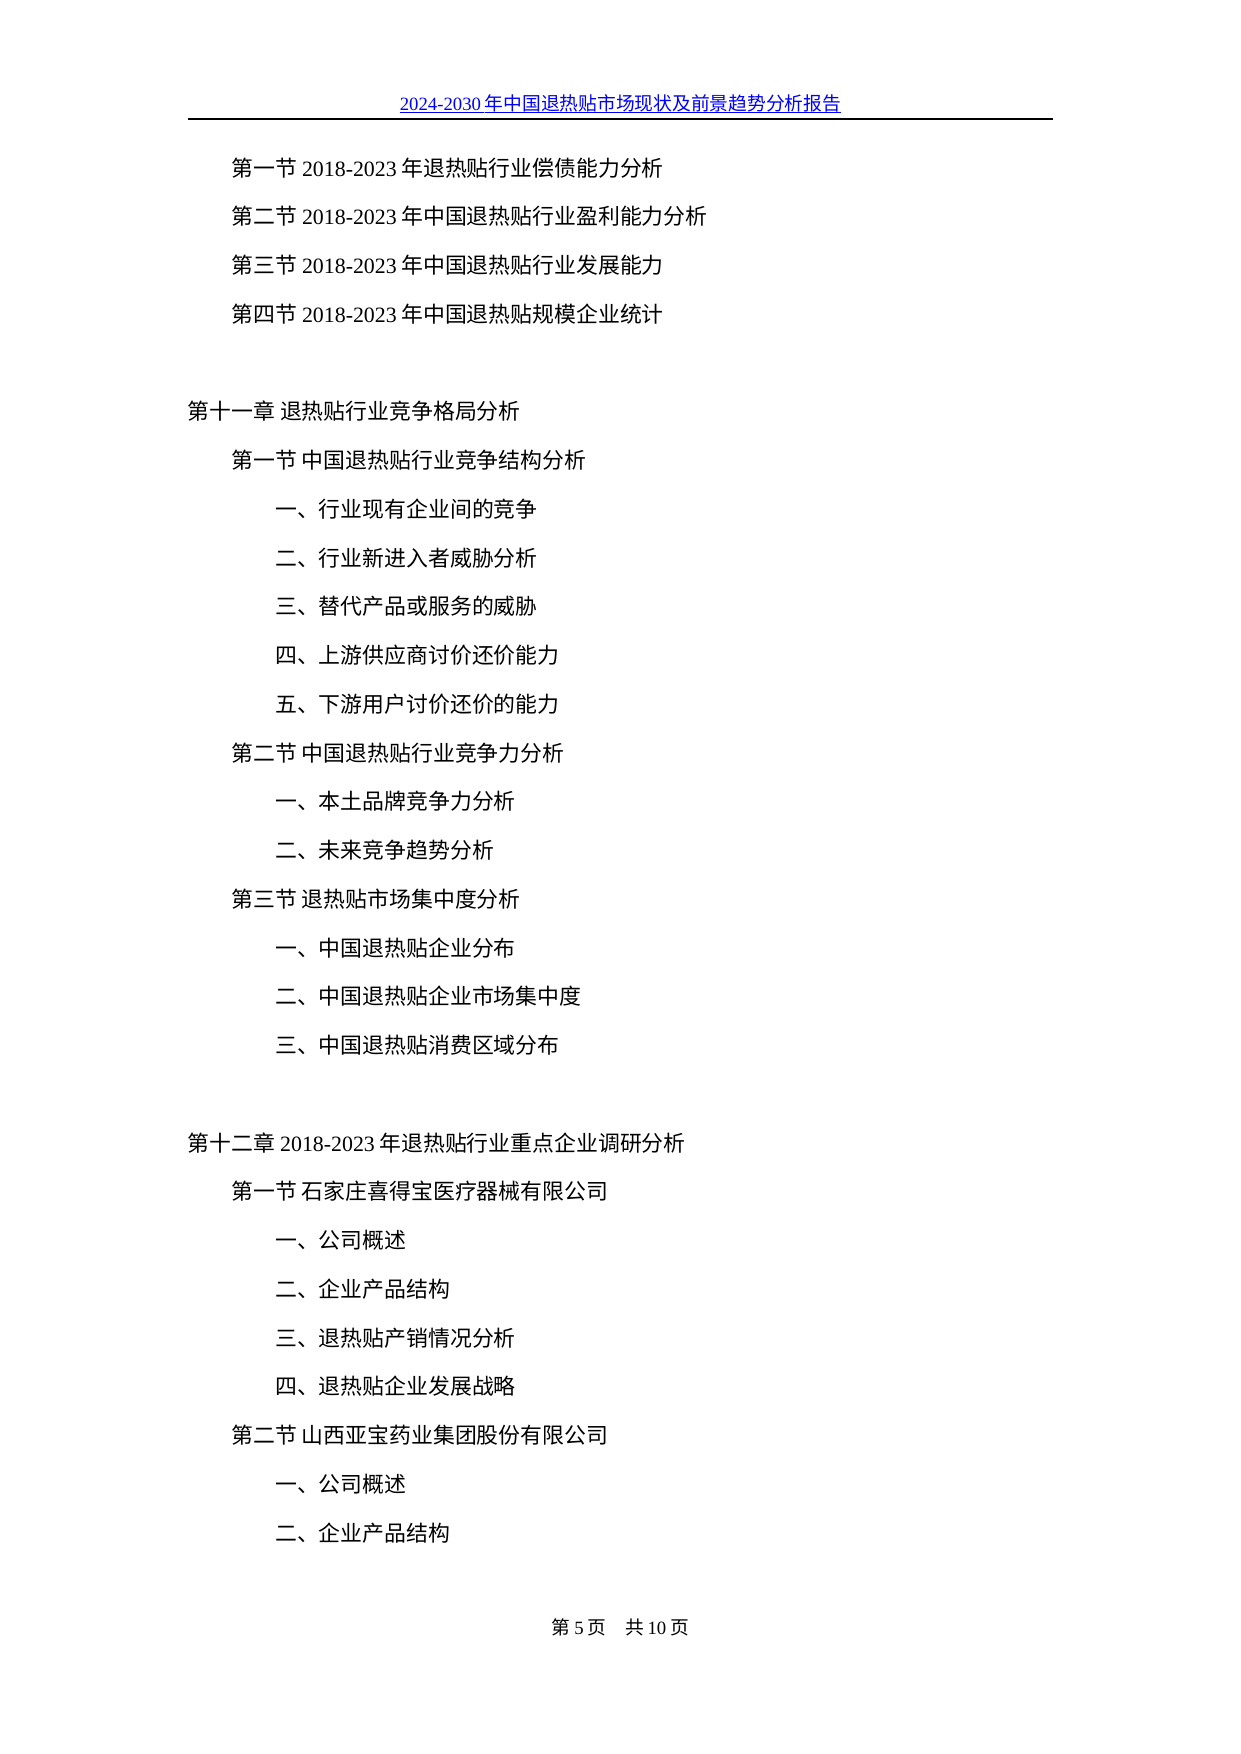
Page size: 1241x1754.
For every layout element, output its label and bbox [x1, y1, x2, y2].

text [187, 150, 1053, 1548]
